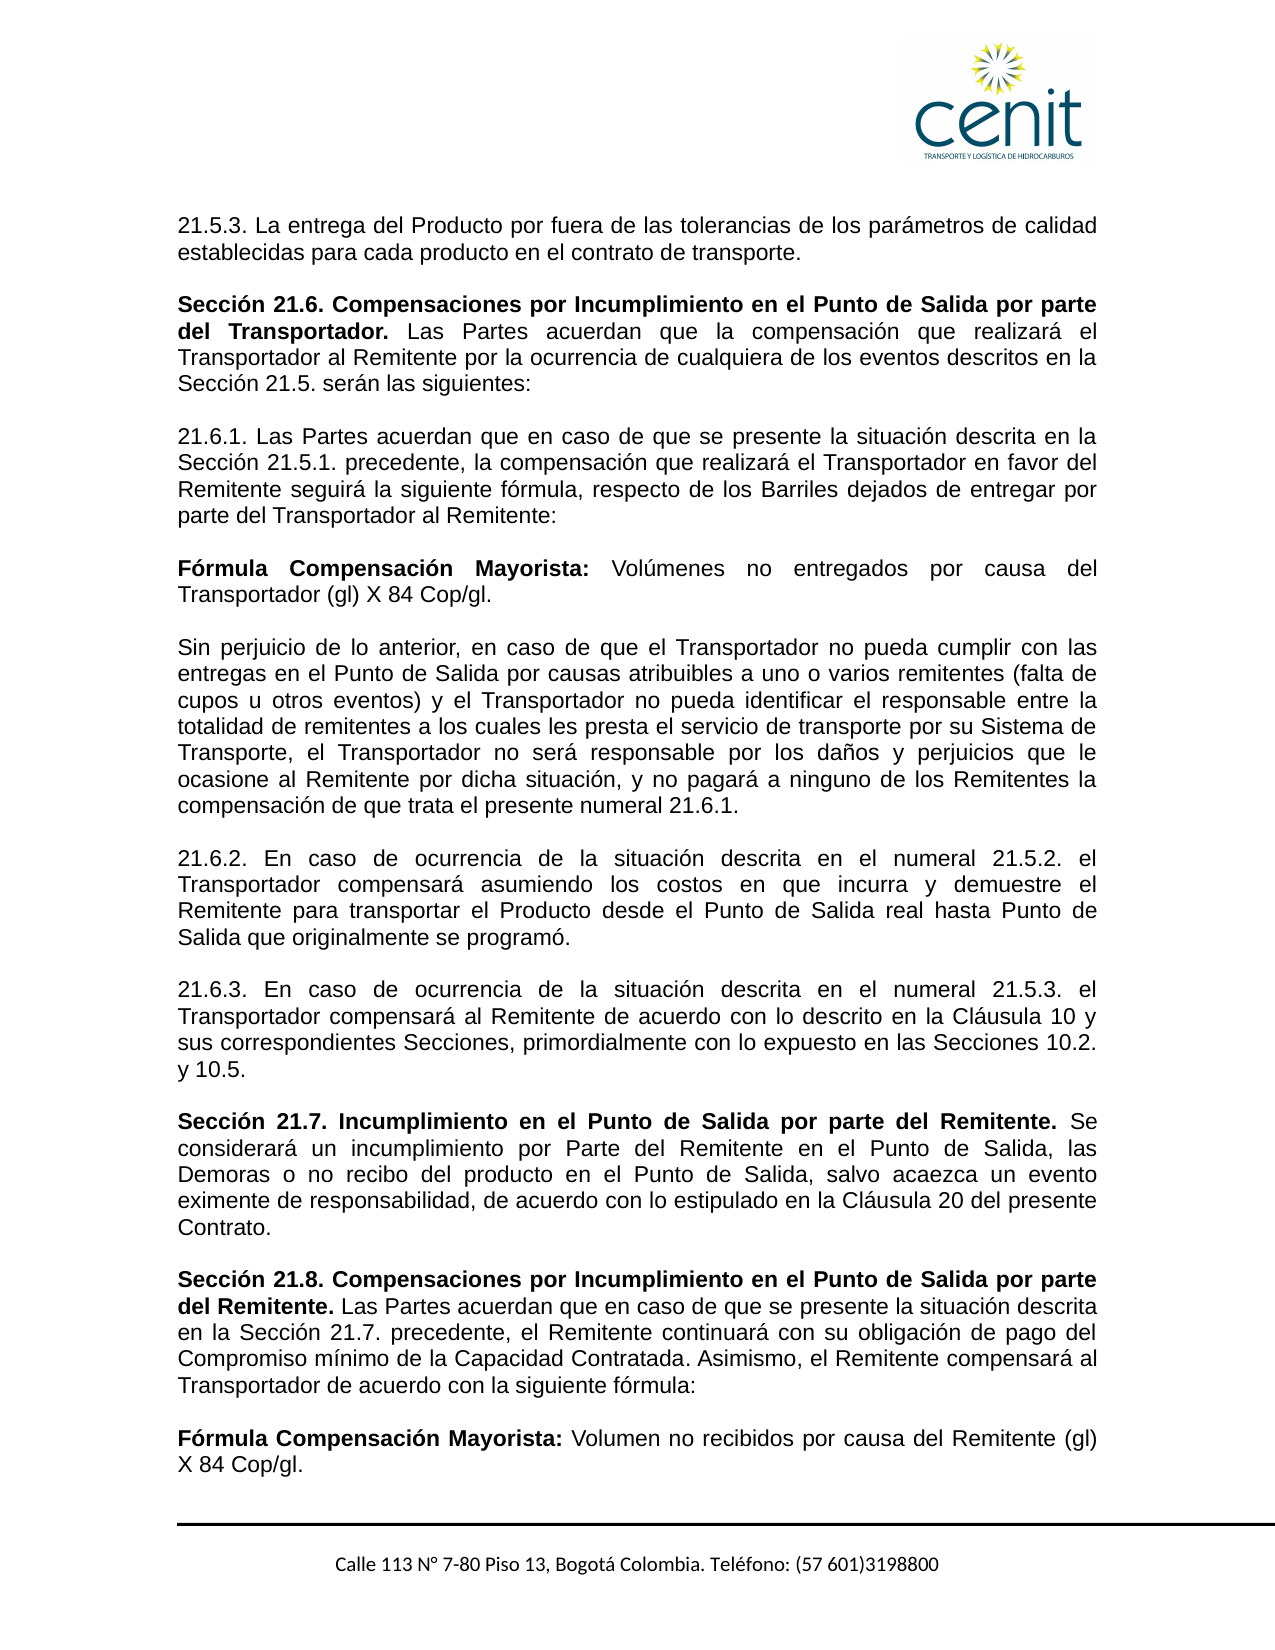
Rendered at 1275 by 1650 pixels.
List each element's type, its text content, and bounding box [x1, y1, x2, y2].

picture [898, 37, 1099, 163]
text 21.6.1. Las Partes acuerdan que en caso de que se presente la situación descrita en la Sección 21.5.1. precedente, la compensación que realizará el Transportador en favor del Remitente seguirá la siguiente fórmula, respecto de los Barriles dejados de entregar por parte del Transportador al Remitente: [177, 423, 1098, 528]
text Fórmula Compensación Mayorista: Volumen no recibidos por causa del Remitente (gl) X 84 Cop/gl. [177, 1424, 1098, 1477]
text Sin perjuicio de lo anterior, en caso de que el Transportador no pueda cumplir con las entregas en el Punto de Salida por causas atribuibles a uno o varios remitentes (falta de cupos u otros eventos) y el Transportador no pueda identificar el responsable entre la totalidad de remitentes a los cuales les presta el servicio de transporte por su Sistema de Transporte, el Transportador no será responsable por los daños y perjuicios que le ocasione al Remitente por dicha situación, y no pagará a ninguno de los Remitentes la compensación de que trata el presente numeral 21.6.1. [177, 634, 1098, 818]
text 21.6.3. En caso de ocurrencia de la situación descrita en el numeral 21.5.3. el Transportador compensará al Remitente de acuerdo con lo descrito en la Cláusula 10 y sus correspondientes Secciones, primordialmente con lo expuesto en las Secciones 10.2. y 10.5. [177, 976, 1098, 1082]
text Fórmula Compensación Mayorista: Volúmenes no entregados por causa del Transportador (gl) X 84 Cop/gl. [177, 555, 1098, 607]
text 21.5.3. La entrega del Producto por fuera de las tolerancias de los parámetros de calidad establecidas para cada producto en el contrato de transporte. [177, 212, 1098, 265]
text Sección 21.7. Incumplimiento en el Punto de Salida por parte del Remitente. Se considerará un incumplimiento por Parte del Remitente en el Punto de Salida, las Demoras o no recibo del producto en el Punto de Salida, salvo acaezca un evento eximente de responsabilidad, de acuerdo con lo estipulado en la Cláusula 20 del presente Contrato. [177, 1108, 1098, 1240]
text 21.6.2. En caso de ocurrencia de la situación descrita en el numeral 21.5.2. el Transportador compensará asumiendo los costos en que incurra y demuestre el Remitente para transportar el Producto desde el Punto de Salida real hasta Punto de Salida que originalmente se programó. [177, 845, 1098, 950]
text Sección 21.6. Compensaciones por Incumplimiento en el Punto de Salida por parte del Transportador. Las Partes acuerdan que la compensación que realizará el Transportador al Remitente por la ocurrencia de cualquiera de los eventos descritos en la Sección 21.5. serán las siguientes: [177, 291, 1098, 397]
text Sección 21.8. Compensaciones por Incumplimiento en el Punto de Salida por parte del Remitente. Las Partes acuerdan que en caso de que se presente la situación descrita en la Sección 21.7. precedente, el Remitente continuará con su obligación de pago del Compromiso mínimo de la Capacidad Contratada. Asimismo, el Remitente compensará al Transportador de acuerdo con la siguiente fórmula: [177, 1266, 1098, 1398]
